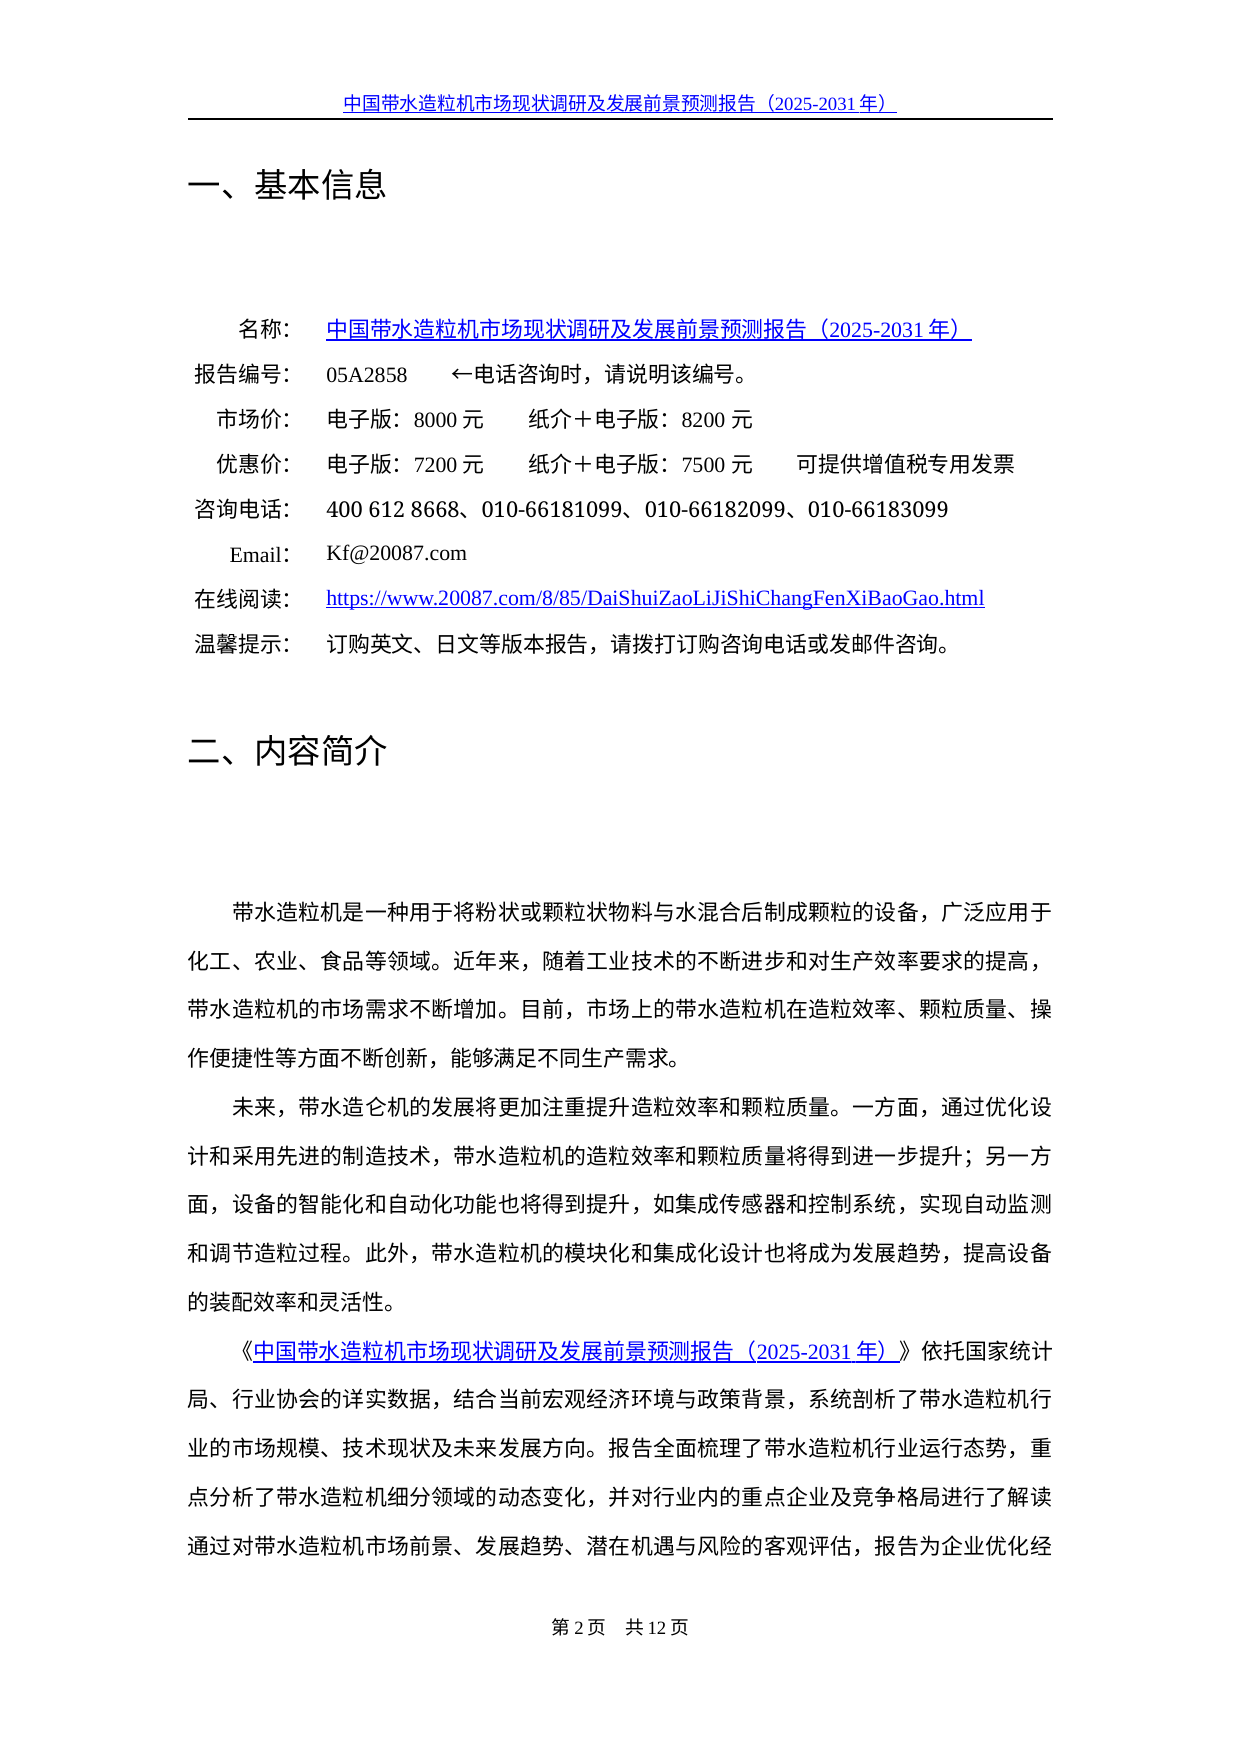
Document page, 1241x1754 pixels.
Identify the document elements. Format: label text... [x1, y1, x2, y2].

table_cell 市场价： [167, 402, 315, 447]
table_cell 温馨提示： [167, 627, 315, 672]
title 二、内容简介 [187, 717, 1053, 782]
table_cell 订购英文、日文等版本报告，请拨打订购咨询电话或发邮件咨询。 [315, 627, 1073, 672]
table_cell 在线阅读： [167, 582, 315, 627]
title 一、基本信息 [187, 150, 1053, 215]
table_cell 优惠价： [167, 447, 315, 492]
table_cell [315, 582, 1073, 627]
table_cell 咨询电话： [167, 492, 315, 537]
table_header 中国带水造粒机市场现状调研及发展前景预测报告（2025-2031年） [315, 312, 1073, 357]
table_cell Kf@20087.com [315, 537, 1073, 582]
table_header 名称： [167, 312, 315, 357]
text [187, 894, 1053, 1561]
table_cell 电子版：8000 元 纸介＋电子版：8200 元 [315, 402, 1073, 447]
table_cell 电子版：7200 元 纸介＋电子版：7500 元 可提供增值税专用发票 [315, 447, 1073, 492]
table_cell 400 612 8668、010-66181099、010-66182099、010-66183099 [315, 492, 1073, 537]
table_cell Email： [167, 537, 315, 582]
table_cell 05A2858 ←电话咨询时，请说明该编号。 [315, 357, 1073, 402]
table_cell 报告编号： [167, 357, 315, 402]
